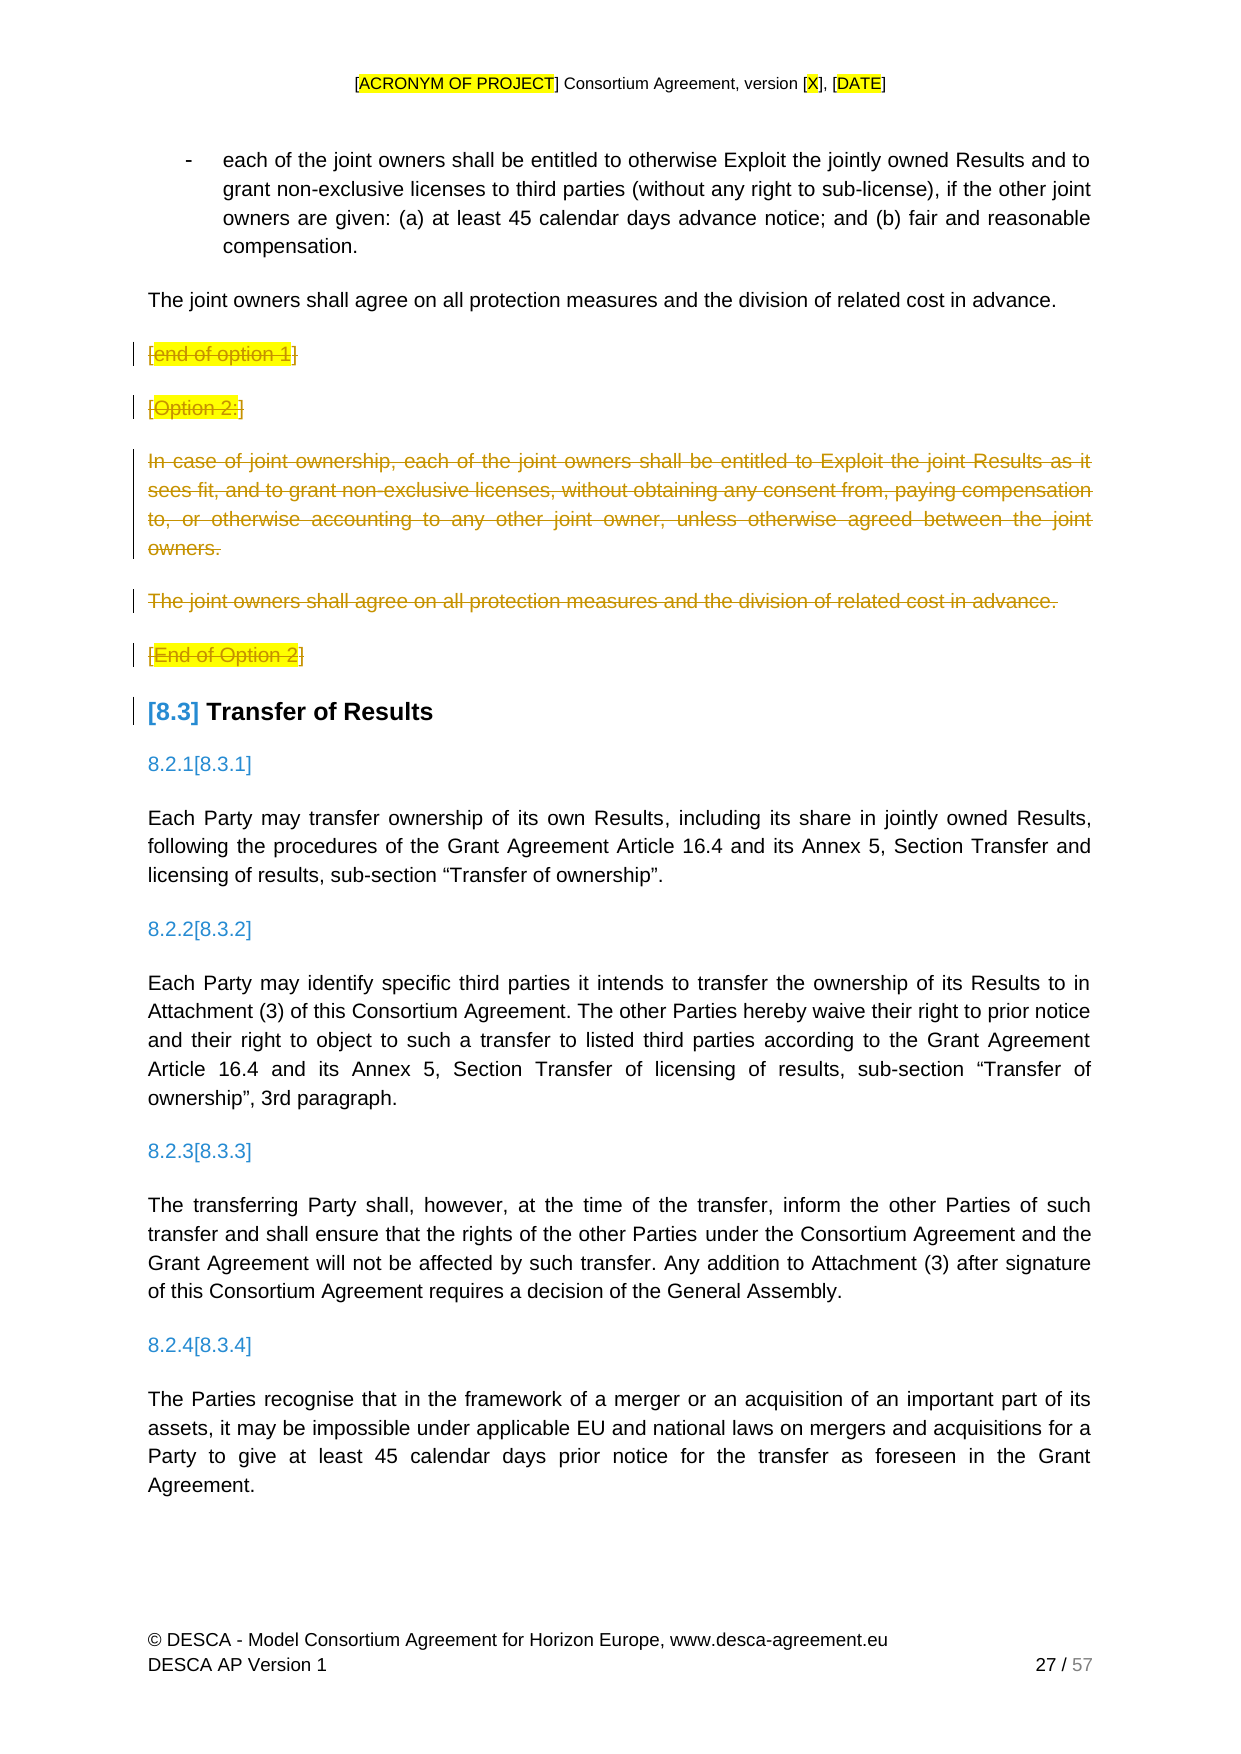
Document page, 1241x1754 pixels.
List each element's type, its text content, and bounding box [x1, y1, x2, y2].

text The transferring Party shall, however, at the time of the transfer, inform the other Parties of such transfer and shall ensure that the rights of the other Parties under the Consortium Agreement and the Grant Agreement will not be affected by such transfer. Any addition to Attachment (3) after signature of this Consortium Agreement requires a decision of the General Assembly. [148, 1193, 1092, 1303]
text The joint owners shall agree on all protection measures and the division of related cost in advance. [148, 288, 1092, 312]
subtitle Transfer of Results [148, 697, 1092, 725]
text The Parties recognise that in the framework of a merger or an acquisition of an important part of its assets, it may be impossible under applicable EU and national laws on mergers and acquisitions for a Party to give at least 45 calendar days prior notice for the transfer as foreseen in the Grant Agreement. [148, 1387, 1092, 1497]
text Each Party may transfer ownership of its own Results, including its share in jointly owned Results, following the procedures of the Grant Agreement Article 16.4 and its Annex 5, Section Transfer and licensing of results, sub-section “Transfer of ownership”. [148, 806, 1092, 887]
list each of the joint owners shall be entitled to otherwise Exploit the jointly owned Results and to grant non-exclusive licenses to third parties (without any right to sub-license), if the other joint owners are given: (a) at least 45 calendar days advance notice; and (b) fair and reasonable compensation. [185, 148, 1092, 258]
text Each Party may identify specific third parties it intends to transfer the ownership of its Results to in Attachment (3) of this Consortium Agreement. The other Parties hereby waive their right to prior notice and their right to object to such a transfer to listed third parties according to the Grant Agreement Article 16.4 and its Annex 5, Section Transfer of licensing of results, sub-section “Transfer of ownership”, 3rd paragraph. [148, 971, 1092, 1109]
